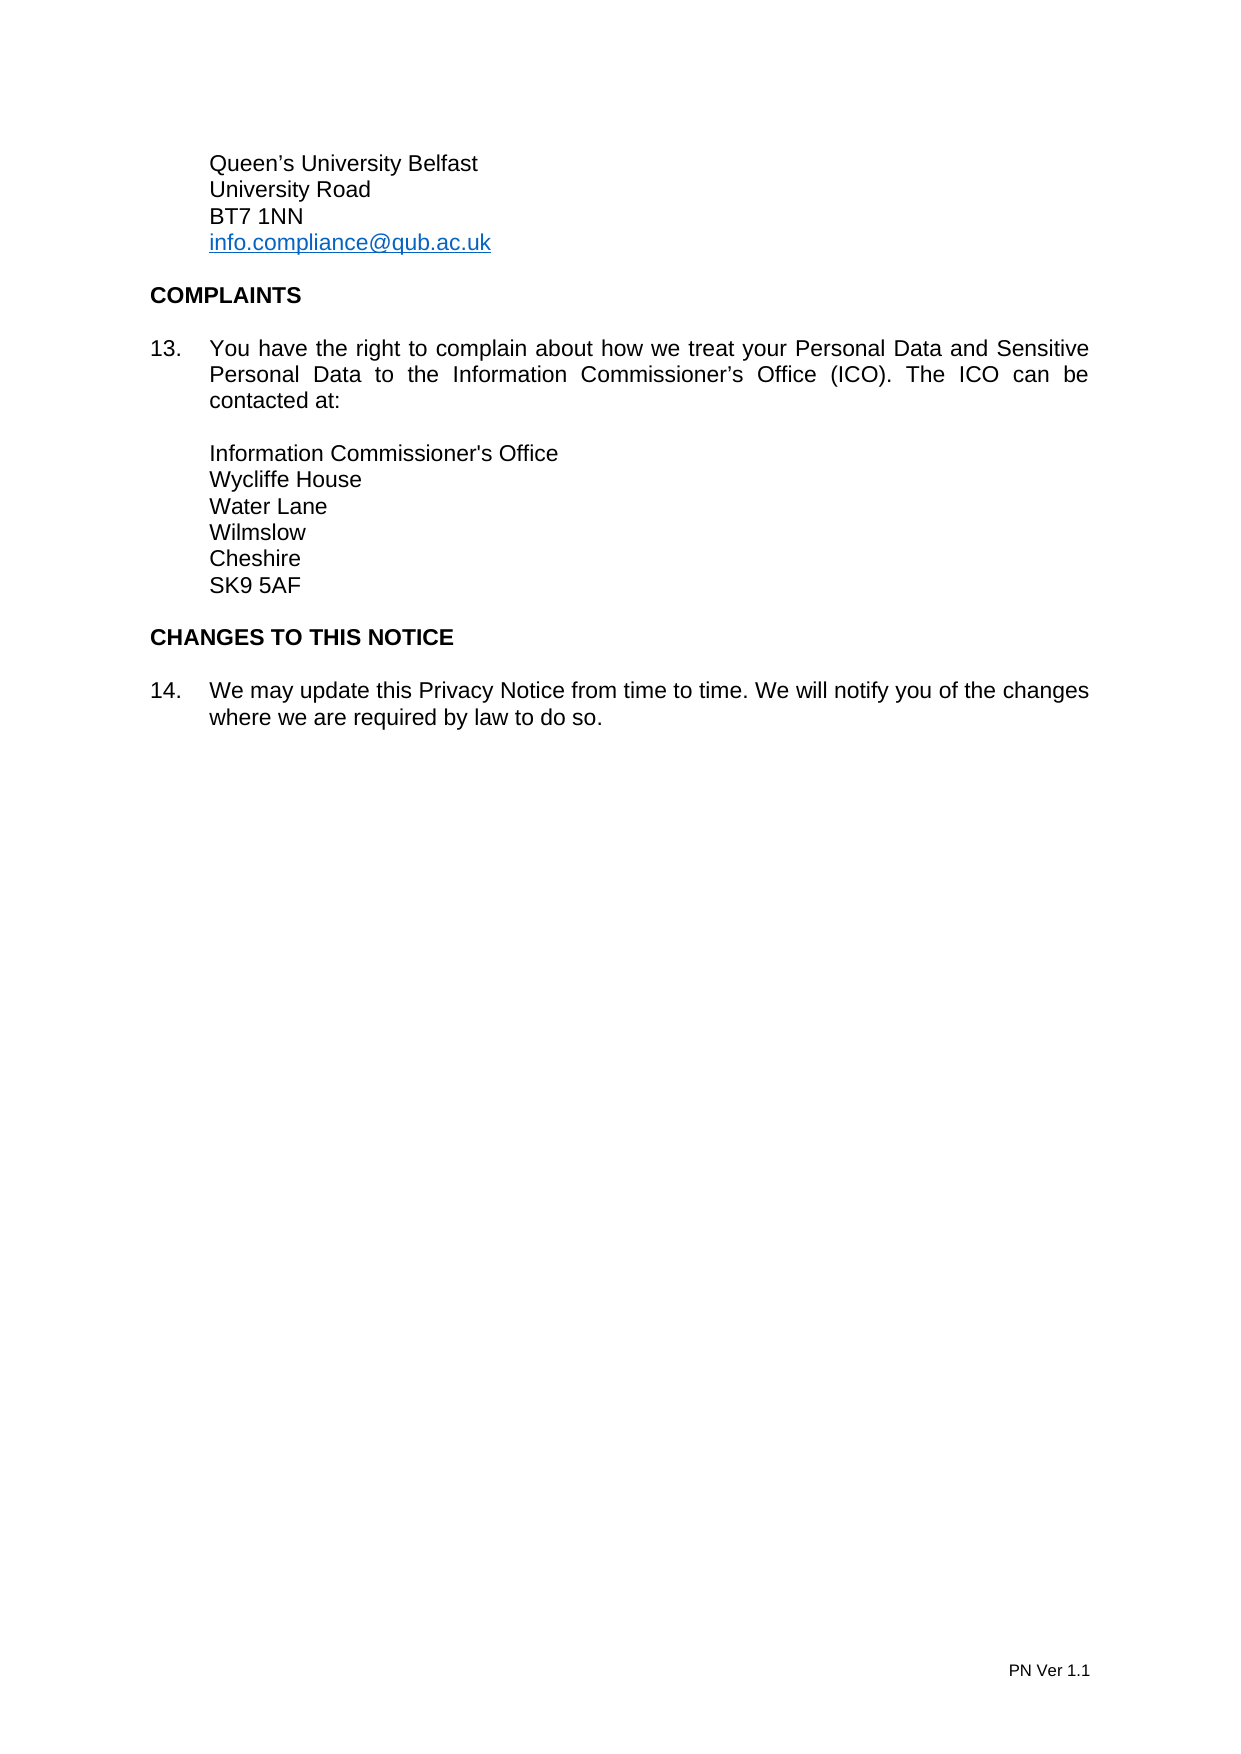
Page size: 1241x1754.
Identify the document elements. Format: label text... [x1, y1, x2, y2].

text CHANGES TO THIS NOTICE [150, 624, 1090, 651]
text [209, 150, 1090, 255]
list You have the right to complain about how we treat your Personal Data and Sensitive Personal Data to the Information Commissioner’s Office (ICO). The ICO can be contacted at: [150, 334, 1090, 413]
list We may update this Privacy Notice from time to time. We will notify you of the changes where we are required by law to do so. [150, 677, 1090, 730]
text COMPLAINTS [150, 282, 1090, 308]
text Information Commissioner's Office Wycliffe House Water Lane Wilmslow Cheshire SK9 5AF [209, 440, 1090, 598]
